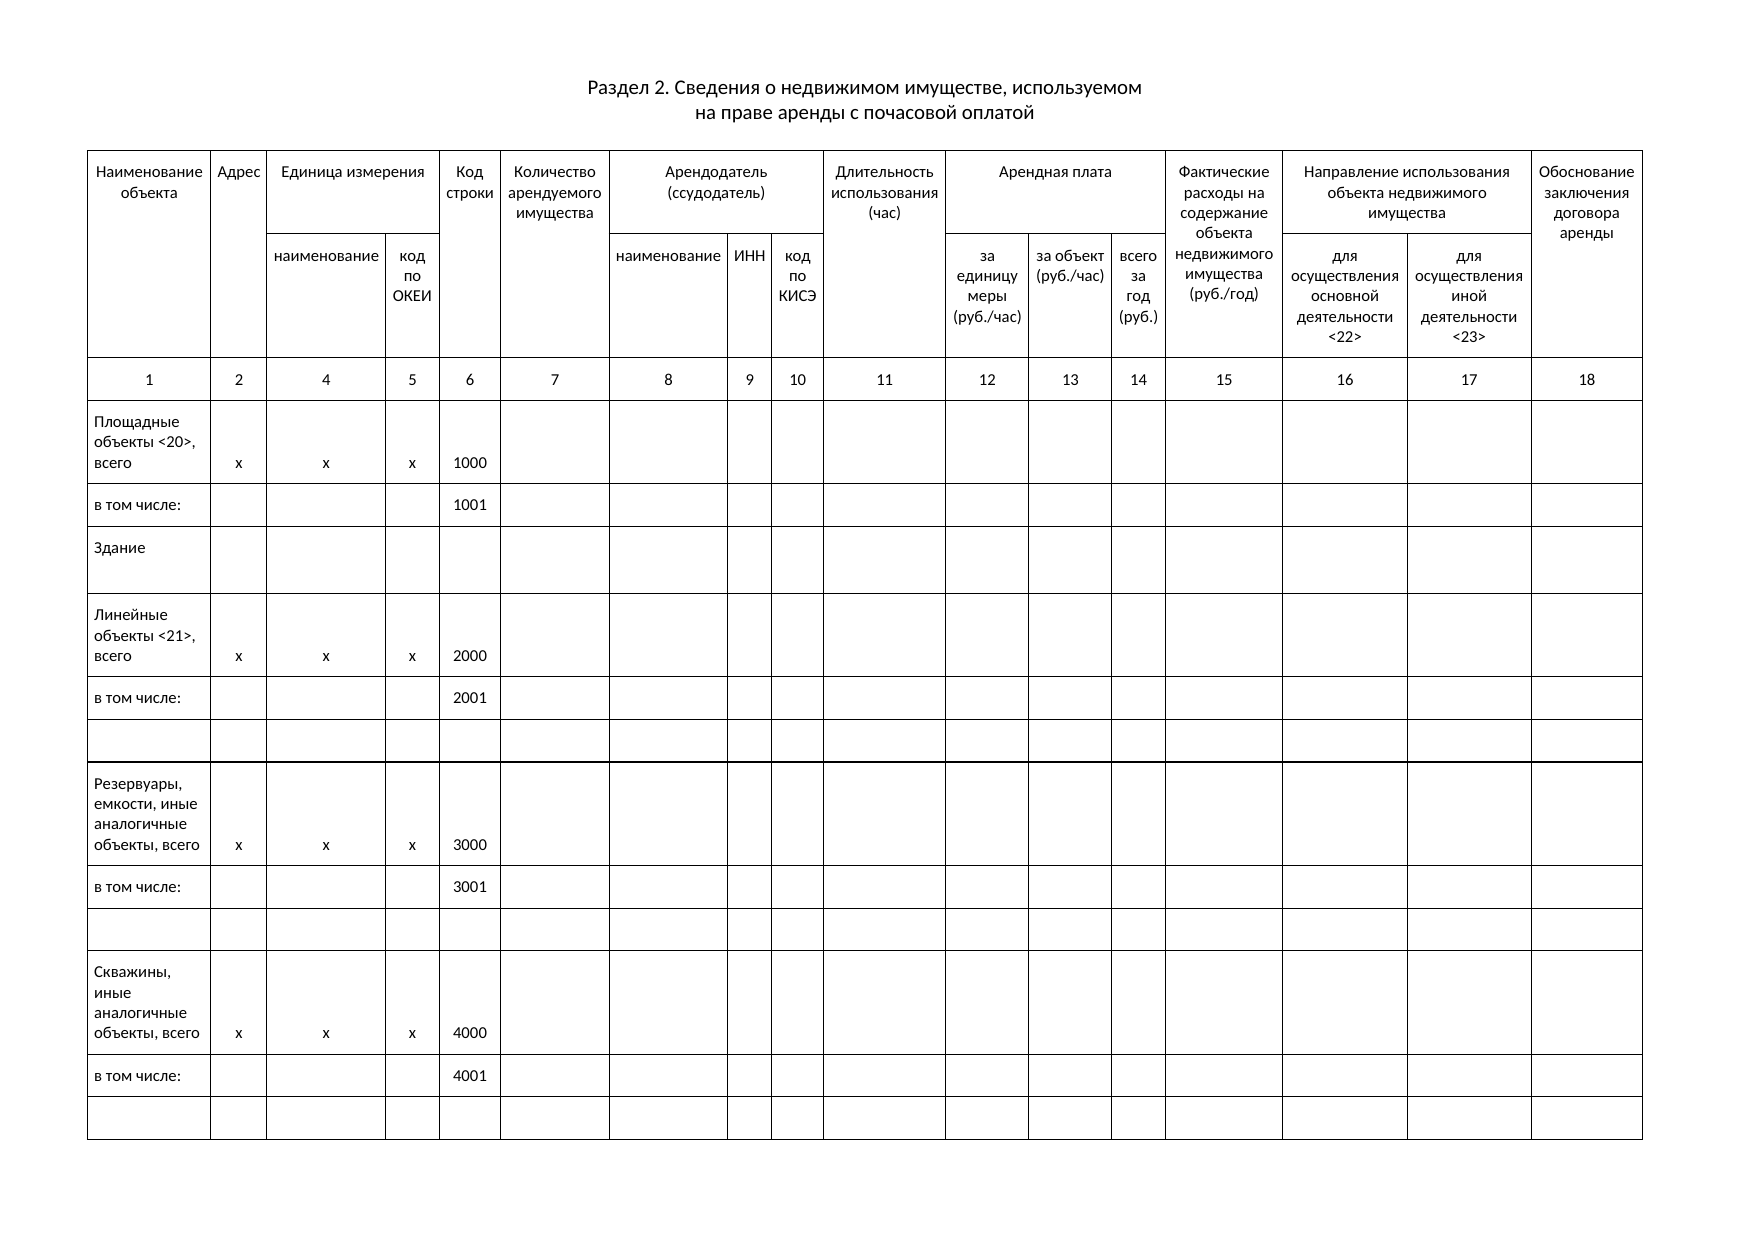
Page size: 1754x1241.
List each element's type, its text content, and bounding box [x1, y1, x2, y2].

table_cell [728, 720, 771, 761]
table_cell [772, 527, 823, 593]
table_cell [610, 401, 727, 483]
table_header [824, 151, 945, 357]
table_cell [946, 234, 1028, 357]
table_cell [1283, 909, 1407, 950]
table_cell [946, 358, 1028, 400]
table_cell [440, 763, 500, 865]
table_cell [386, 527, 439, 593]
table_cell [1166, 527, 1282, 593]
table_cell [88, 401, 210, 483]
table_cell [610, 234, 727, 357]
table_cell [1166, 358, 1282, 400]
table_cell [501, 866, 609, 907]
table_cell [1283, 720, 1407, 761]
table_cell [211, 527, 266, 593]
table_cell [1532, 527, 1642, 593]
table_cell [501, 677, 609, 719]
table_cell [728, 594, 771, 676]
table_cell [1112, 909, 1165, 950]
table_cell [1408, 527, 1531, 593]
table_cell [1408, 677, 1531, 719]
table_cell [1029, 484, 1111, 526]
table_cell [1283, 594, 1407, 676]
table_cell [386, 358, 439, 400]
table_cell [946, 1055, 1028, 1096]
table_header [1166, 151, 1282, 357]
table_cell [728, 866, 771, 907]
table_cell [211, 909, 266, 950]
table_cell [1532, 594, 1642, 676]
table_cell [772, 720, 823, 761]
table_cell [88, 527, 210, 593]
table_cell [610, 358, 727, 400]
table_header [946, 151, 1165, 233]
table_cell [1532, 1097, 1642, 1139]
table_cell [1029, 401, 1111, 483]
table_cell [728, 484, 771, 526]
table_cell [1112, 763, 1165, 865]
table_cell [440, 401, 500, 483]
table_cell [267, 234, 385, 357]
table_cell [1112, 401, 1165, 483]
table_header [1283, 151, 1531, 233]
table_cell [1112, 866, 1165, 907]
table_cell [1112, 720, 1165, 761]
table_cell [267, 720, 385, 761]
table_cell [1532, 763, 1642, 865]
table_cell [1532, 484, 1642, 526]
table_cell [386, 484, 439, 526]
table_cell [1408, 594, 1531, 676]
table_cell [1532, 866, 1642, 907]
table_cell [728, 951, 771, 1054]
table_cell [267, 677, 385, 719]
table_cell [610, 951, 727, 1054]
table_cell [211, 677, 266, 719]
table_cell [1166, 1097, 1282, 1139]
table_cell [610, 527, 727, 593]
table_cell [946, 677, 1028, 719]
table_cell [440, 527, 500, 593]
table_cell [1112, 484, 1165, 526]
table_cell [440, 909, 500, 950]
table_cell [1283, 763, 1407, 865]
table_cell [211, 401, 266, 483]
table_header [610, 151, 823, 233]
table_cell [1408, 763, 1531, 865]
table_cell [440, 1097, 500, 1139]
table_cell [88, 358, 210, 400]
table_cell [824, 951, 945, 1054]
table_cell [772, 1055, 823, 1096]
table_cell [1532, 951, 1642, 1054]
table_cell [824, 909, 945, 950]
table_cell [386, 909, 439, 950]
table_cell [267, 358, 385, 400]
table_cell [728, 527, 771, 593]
text Раздел 2. Сведения о недвижимом имуществе, используемом [94, 74, 1636, 99]
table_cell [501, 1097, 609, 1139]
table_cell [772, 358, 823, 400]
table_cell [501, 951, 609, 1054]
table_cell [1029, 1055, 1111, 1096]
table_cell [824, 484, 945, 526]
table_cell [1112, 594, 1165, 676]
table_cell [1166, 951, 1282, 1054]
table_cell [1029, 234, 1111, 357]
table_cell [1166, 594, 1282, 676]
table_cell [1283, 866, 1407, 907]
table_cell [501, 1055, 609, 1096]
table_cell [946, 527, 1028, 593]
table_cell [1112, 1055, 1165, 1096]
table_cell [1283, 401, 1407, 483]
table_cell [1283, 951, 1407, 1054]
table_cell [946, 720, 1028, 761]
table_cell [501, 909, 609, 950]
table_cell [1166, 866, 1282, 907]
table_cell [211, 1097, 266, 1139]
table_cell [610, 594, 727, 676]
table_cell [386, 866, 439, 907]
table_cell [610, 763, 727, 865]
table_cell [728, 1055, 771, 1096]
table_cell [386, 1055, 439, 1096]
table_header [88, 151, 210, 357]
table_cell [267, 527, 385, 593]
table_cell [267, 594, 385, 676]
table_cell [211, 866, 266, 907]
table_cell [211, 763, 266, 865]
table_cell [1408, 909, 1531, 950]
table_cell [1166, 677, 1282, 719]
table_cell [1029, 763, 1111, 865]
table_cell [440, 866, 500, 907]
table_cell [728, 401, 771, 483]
text на праве аренды с почасовой оплатой [94, 99, 1636, 125]
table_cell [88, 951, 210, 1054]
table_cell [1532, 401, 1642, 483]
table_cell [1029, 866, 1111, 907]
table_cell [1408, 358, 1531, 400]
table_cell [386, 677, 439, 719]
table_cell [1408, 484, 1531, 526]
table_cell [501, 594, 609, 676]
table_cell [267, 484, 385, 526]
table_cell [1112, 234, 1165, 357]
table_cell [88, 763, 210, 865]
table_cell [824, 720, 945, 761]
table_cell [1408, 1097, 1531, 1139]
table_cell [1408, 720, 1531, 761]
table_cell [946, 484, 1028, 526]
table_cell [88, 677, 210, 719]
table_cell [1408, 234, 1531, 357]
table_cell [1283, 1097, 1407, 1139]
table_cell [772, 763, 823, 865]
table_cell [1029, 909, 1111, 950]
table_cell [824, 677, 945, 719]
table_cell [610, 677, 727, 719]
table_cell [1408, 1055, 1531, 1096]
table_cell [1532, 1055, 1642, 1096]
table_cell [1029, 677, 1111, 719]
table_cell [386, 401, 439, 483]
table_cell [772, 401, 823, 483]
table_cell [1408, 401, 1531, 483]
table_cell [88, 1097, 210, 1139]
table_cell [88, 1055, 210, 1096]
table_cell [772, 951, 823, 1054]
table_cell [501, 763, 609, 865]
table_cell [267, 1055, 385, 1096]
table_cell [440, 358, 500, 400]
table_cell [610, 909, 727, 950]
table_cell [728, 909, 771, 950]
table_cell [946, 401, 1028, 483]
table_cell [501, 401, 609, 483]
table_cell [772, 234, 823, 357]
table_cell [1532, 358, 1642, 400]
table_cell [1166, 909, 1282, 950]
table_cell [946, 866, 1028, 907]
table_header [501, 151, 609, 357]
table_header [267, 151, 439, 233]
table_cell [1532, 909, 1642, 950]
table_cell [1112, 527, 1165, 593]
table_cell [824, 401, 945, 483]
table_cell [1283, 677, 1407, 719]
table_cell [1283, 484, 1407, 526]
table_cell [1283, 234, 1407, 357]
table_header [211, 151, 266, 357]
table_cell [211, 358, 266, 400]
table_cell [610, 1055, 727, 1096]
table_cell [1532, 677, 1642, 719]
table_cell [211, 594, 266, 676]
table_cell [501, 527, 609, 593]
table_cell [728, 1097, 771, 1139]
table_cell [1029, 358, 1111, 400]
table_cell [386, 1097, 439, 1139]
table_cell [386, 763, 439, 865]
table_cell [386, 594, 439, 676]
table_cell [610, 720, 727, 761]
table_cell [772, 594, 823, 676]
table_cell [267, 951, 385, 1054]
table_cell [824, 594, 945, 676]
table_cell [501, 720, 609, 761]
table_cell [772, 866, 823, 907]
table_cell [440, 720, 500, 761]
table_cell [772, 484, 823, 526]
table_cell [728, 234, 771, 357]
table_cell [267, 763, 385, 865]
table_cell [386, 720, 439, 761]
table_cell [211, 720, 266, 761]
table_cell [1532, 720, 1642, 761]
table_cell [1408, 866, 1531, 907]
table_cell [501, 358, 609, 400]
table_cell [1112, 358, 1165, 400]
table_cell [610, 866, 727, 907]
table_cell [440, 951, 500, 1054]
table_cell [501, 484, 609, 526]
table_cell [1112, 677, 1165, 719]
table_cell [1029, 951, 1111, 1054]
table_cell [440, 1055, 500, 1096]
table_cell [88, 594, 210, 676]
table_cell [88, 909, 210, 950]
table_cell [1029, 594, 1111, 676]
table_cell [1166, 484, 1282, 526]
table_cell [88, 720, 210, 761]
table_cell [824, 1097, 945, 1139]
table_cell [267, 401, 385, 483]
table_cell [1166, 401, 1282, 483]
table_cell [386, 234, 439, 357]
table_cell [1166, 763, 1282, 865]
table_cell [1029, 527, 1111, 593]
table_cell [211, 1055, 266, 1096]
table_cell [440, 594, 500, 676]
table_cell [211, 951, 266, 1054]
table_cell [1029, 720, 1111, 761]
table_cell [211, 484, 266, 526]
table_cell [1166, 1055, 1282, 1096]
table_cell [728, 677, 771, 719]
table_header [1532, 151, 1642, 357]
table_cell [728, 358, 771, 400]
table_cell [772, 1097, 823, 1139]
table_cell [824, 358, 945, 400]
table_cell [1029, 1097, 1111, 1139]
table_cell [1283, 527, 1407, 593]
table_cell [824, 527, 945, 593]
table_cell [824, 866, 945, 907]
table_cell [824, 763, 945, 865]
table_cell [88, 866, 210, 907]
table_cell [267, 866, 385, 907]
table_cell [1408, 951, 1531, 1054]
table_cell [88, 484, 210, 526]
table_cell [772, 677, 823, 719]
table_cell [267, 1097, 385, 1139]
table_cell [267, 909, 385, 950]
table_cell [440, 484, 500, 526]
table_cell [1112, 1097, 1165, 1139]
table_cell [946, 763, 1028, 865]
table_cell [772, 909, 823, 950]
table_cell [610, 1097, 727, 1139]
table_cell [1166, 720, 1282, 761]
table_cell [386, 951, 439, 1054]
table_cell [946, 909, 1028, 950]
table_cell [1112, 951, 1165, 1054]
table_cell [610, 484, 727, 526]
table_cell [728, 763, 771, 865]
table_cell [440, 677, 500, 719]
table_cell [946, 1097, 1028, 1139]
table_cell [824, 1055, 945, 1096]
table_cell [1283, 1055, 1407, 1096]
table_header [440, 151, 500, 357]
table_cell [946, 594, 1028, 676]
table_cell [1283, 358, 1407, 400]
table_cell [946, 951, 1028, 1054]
